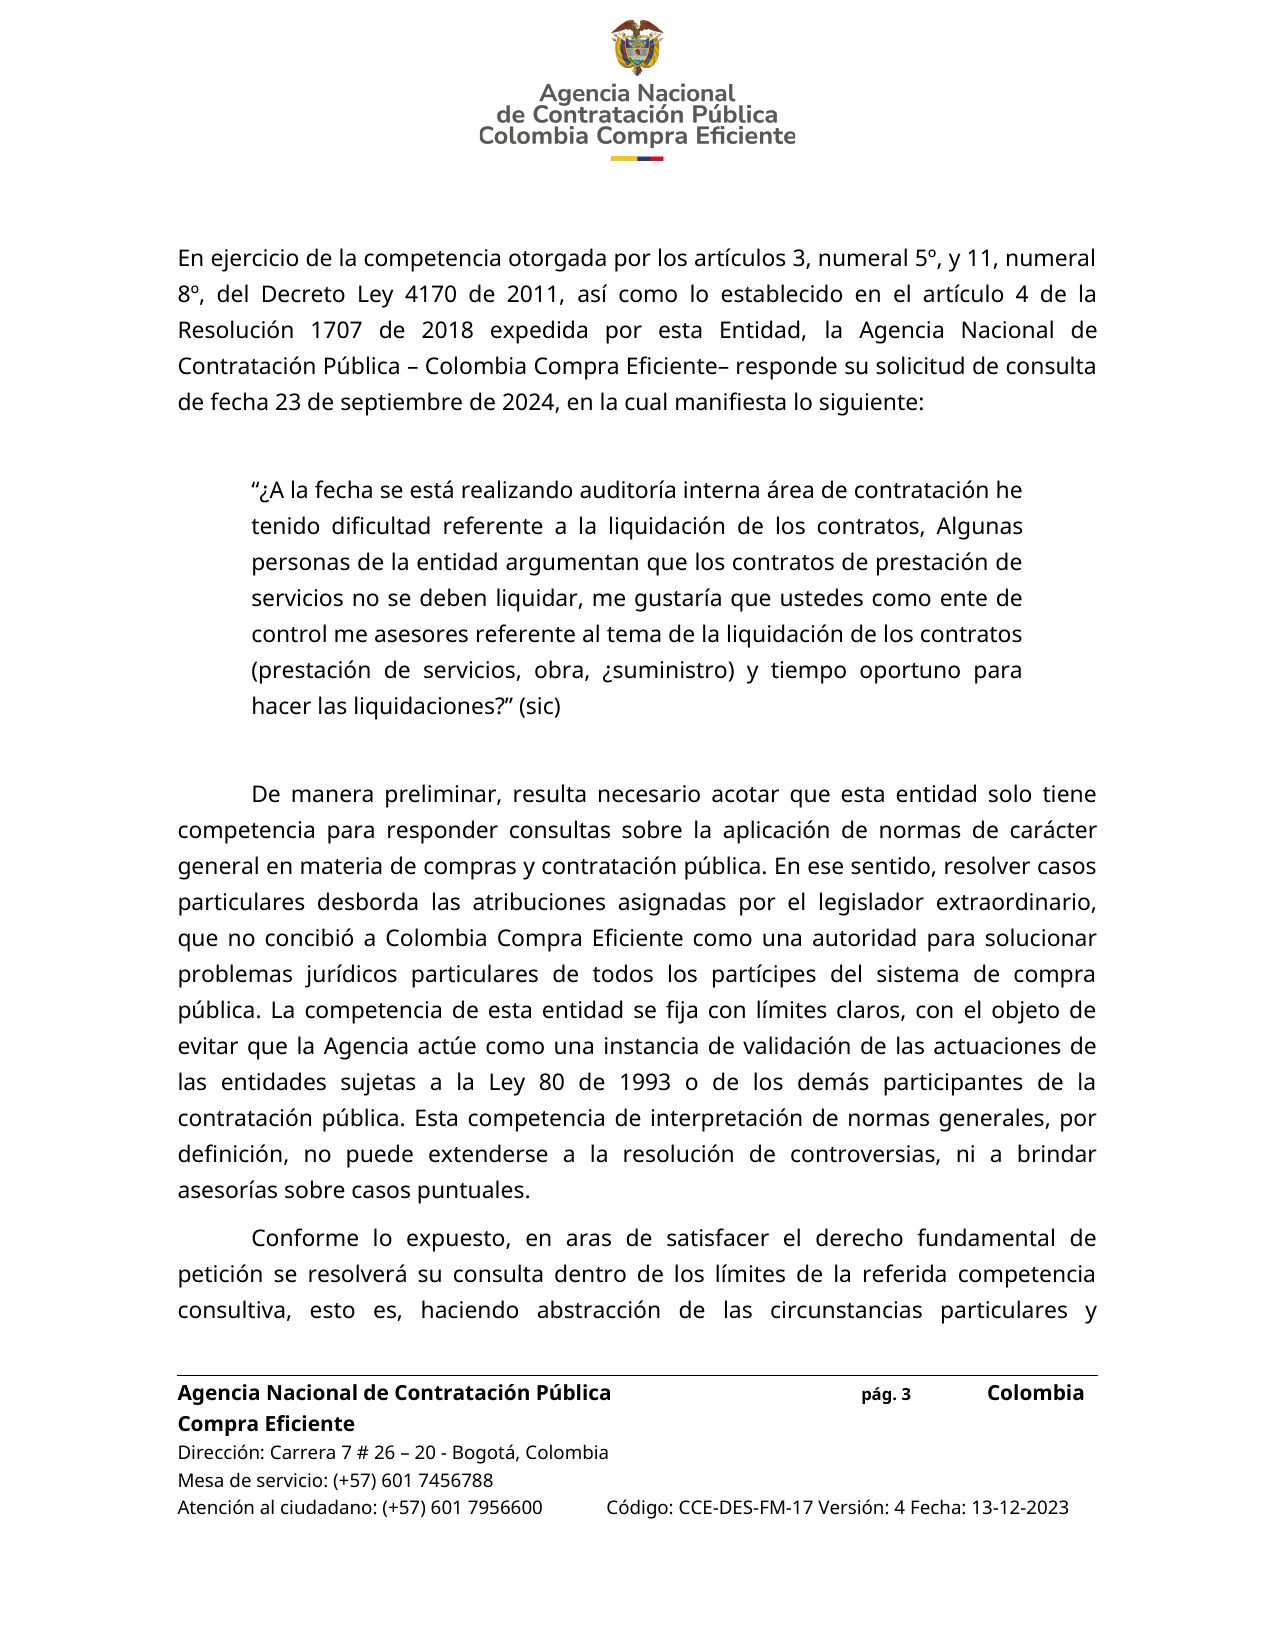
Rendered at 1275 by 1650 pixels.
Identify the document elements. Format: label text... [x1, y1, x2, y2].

text “¿A la fecha se está realizando auditoría interna área de contratación he tenido dificultad referente a la liquidación de los contratos, Algunas personas de la entidad argumentan que los contratos de prestación de servicios no se deben liquidar, me gustaría que ustedes como ente de control me asesores referente al tema de la liquidación de los contratos (prestación de servicios, obra, ¿suministro) y tiempo oportuno para hacer las liquidaciones?” (sic) [251, 474, 1024, 721]
text De manera preliminar, resulta necesario acotar que esta entidad solo tiene competencia para responder consultas sobre la aplicación de normas de carácter general en materia de compras y contratación pública. En ese sentido, resolver casos particulares desborda las atribuciones asignadas por el legislador extraordinario, que no concibió a Colombia Compra Eficiente como una autoridad para solucionar problemas jurídicos particulares de todos los partícipes del sistema de compra pública. La competencia de esta entidad se fija con límites claros, con el objeto de evitar que la Agencia actúe como una instancia de validación de las actuaciones de las entidades sujetas a la Ley 80 de 1993 o de los demás participantes de la contratación pública. Esta competencia de interpretación de normas generales, por definición, no puede extenderse a la resolución de controversias, ni a brindar asesorías sobre casos puntuales. [177, 778, 1098, 1205]
picture [479, 20, 796, 161]
text En ejercicio de la competencia otorgada por los artículos 3, numeral 5º, y 11, numeral 8º, del Decreto Ley 4170 de 2011, así como lo establecido en el artículo 4 de la Resolución 1707 de 2018 expedida por esta Entidad, la Agencia Nacional de Contratación Pública – Colombia Compra Eficiente– responde su solicitud de consulta de fecha 23 de septiembre de 2024, en la cual manifiesta lo siguiente: [177, 242, 1098, 417]
